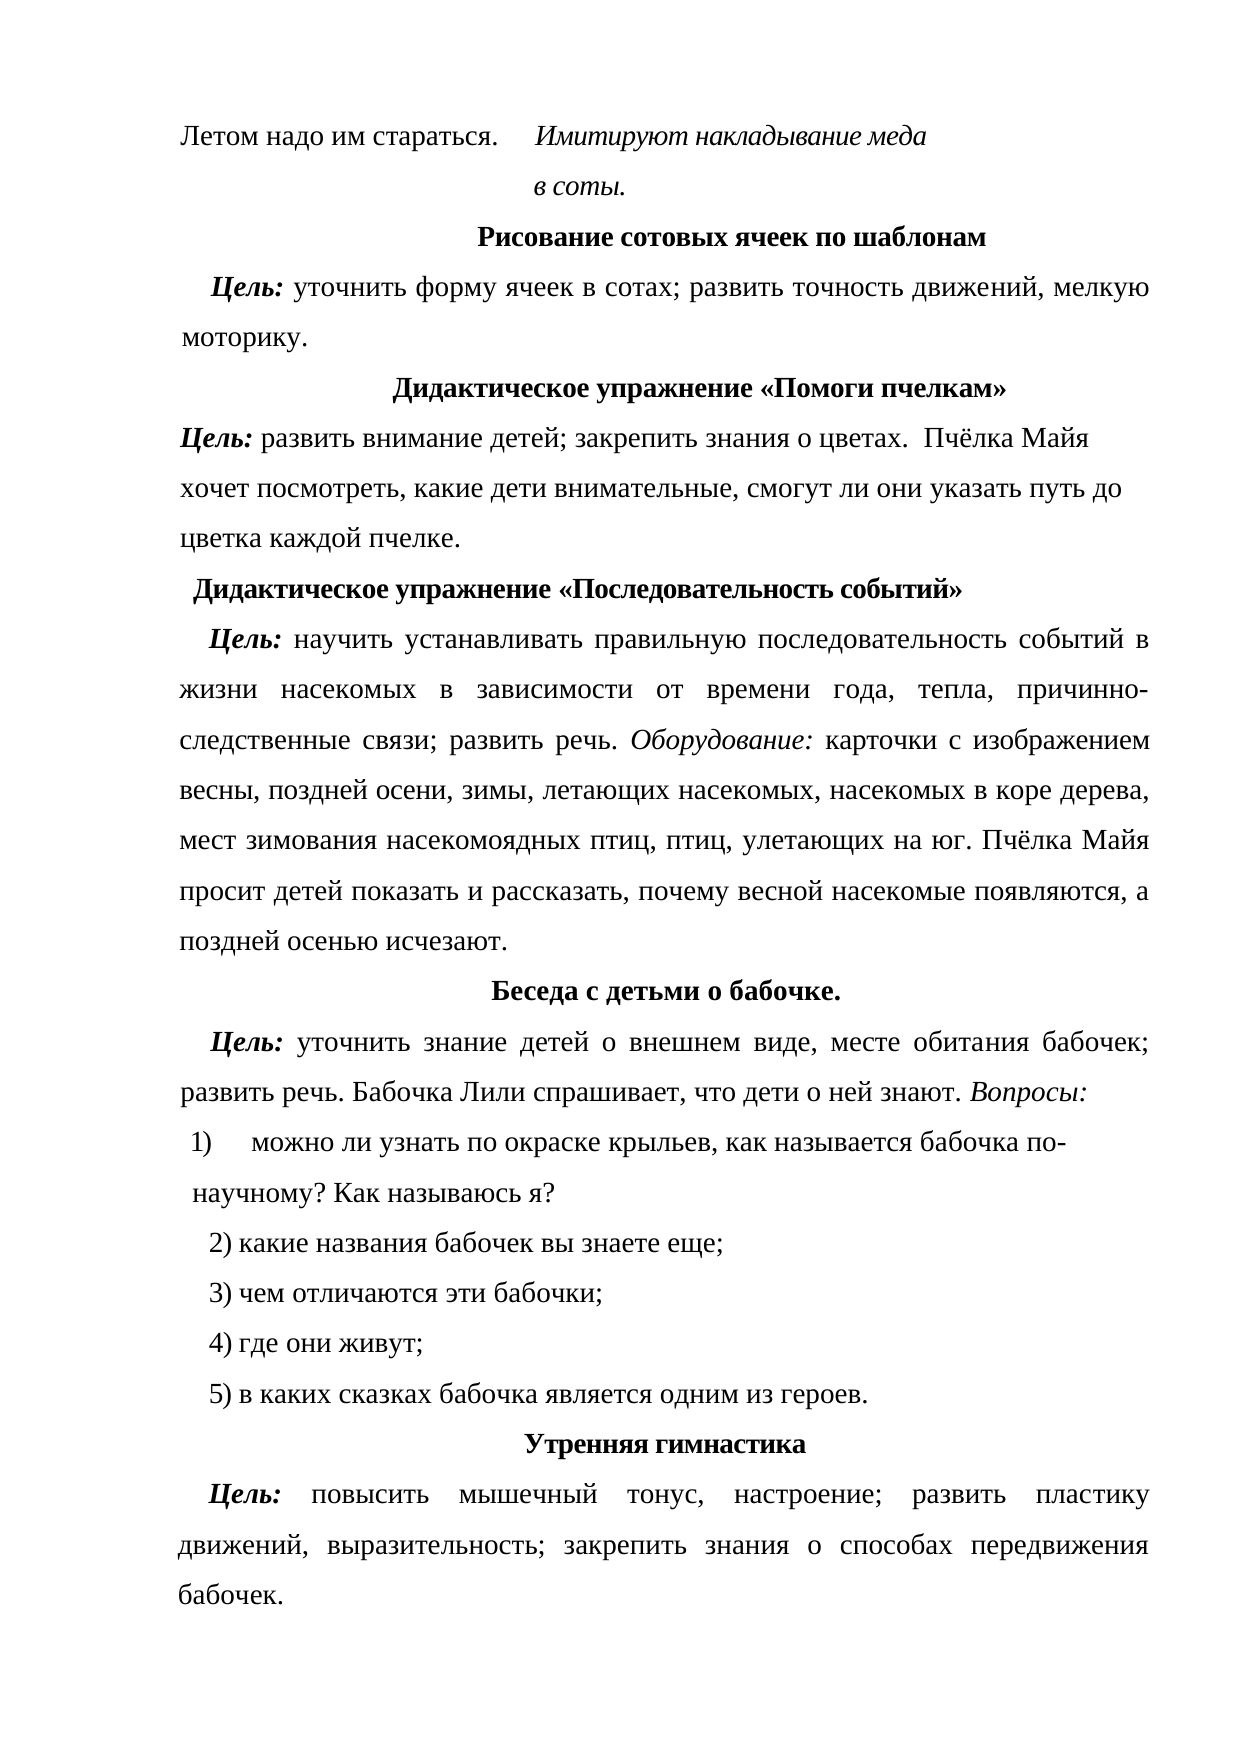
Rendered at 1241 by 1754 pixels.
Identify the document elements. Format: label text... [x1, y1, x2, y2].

text Дидактическое упражнение «Помоги пчелкам» [248, 370, 1152, 403]
text Цель: уточнить знание детей о внешнем виде, месте обитания бабочек; развить речь. Бабочка Лили спрашивает, что дети о ней знают. Вопросы: [180, 1024, 1149, 1108]
text Цель: научить устанавливать правильную последовательность событий в жизни насекомых в зависимости от времени года, тепла, причинно-следственные связи; развить речь. Оборудование: карточки с изображением весны, поздней осени, зимы, летающих насекомых, насекомых в коре дерева, мест зимования насекомоядных птиц, птиц, улетающих на юг. Пчёлка Майя просит детей показать и рассказать, почему весной насекомые появляются, а поздней осенью исчезают. [179, 621, 1150, 957]
text Летом надо им стараться. Имитируют накладывание меда [180, 118, 1152, 152]
text Цель: уточнить форму ячеек в сотах; развить точность движений, мелкую моторику. [182, 269, 1150, 353]
list чем отличаются эти бабочки; [209, 1275, 1152, 1309]
text Беседа с детьми о бабочке. [180, 973, 1152, 1007]
list в каких сказках бабочка является одним из героев. [209, 1376, 1152, 1409]
text Дидактическое упражнение «Последовательность событий» [177, 571, 979, 604]
list какие названия бабочек вы знаете еще; [209, 1225, 1152, 1258]
list можно ли узнать по окраске крыльев, как называется бабочка по-научному? Как называюсь я? [189, 1124, 1152, 1208]
text в соты. [533, 168, 1152, 202]
text Рисование сотовых ячеек по шаблонам [312, 219, 1152, 252]
text Цель: развить внимание детей; закрепить знания о цветах. Пчёлка Майя хочет посмотреть, какие дети внимательные, смогут ли они указать путь до цветка каждой пчелке. [180, 420, 1152, 554]
text Утренняя гимнастика [178, 1426, 1152, 1460]
list где они живут; [209, 1326, 1152, 1359]
text Цель: повысить мышечный тонус, настроение; развить пластику движений, выразительность; закрепить знания о способах передвижения бабочек. [178, 1477, 1150, 1611]
